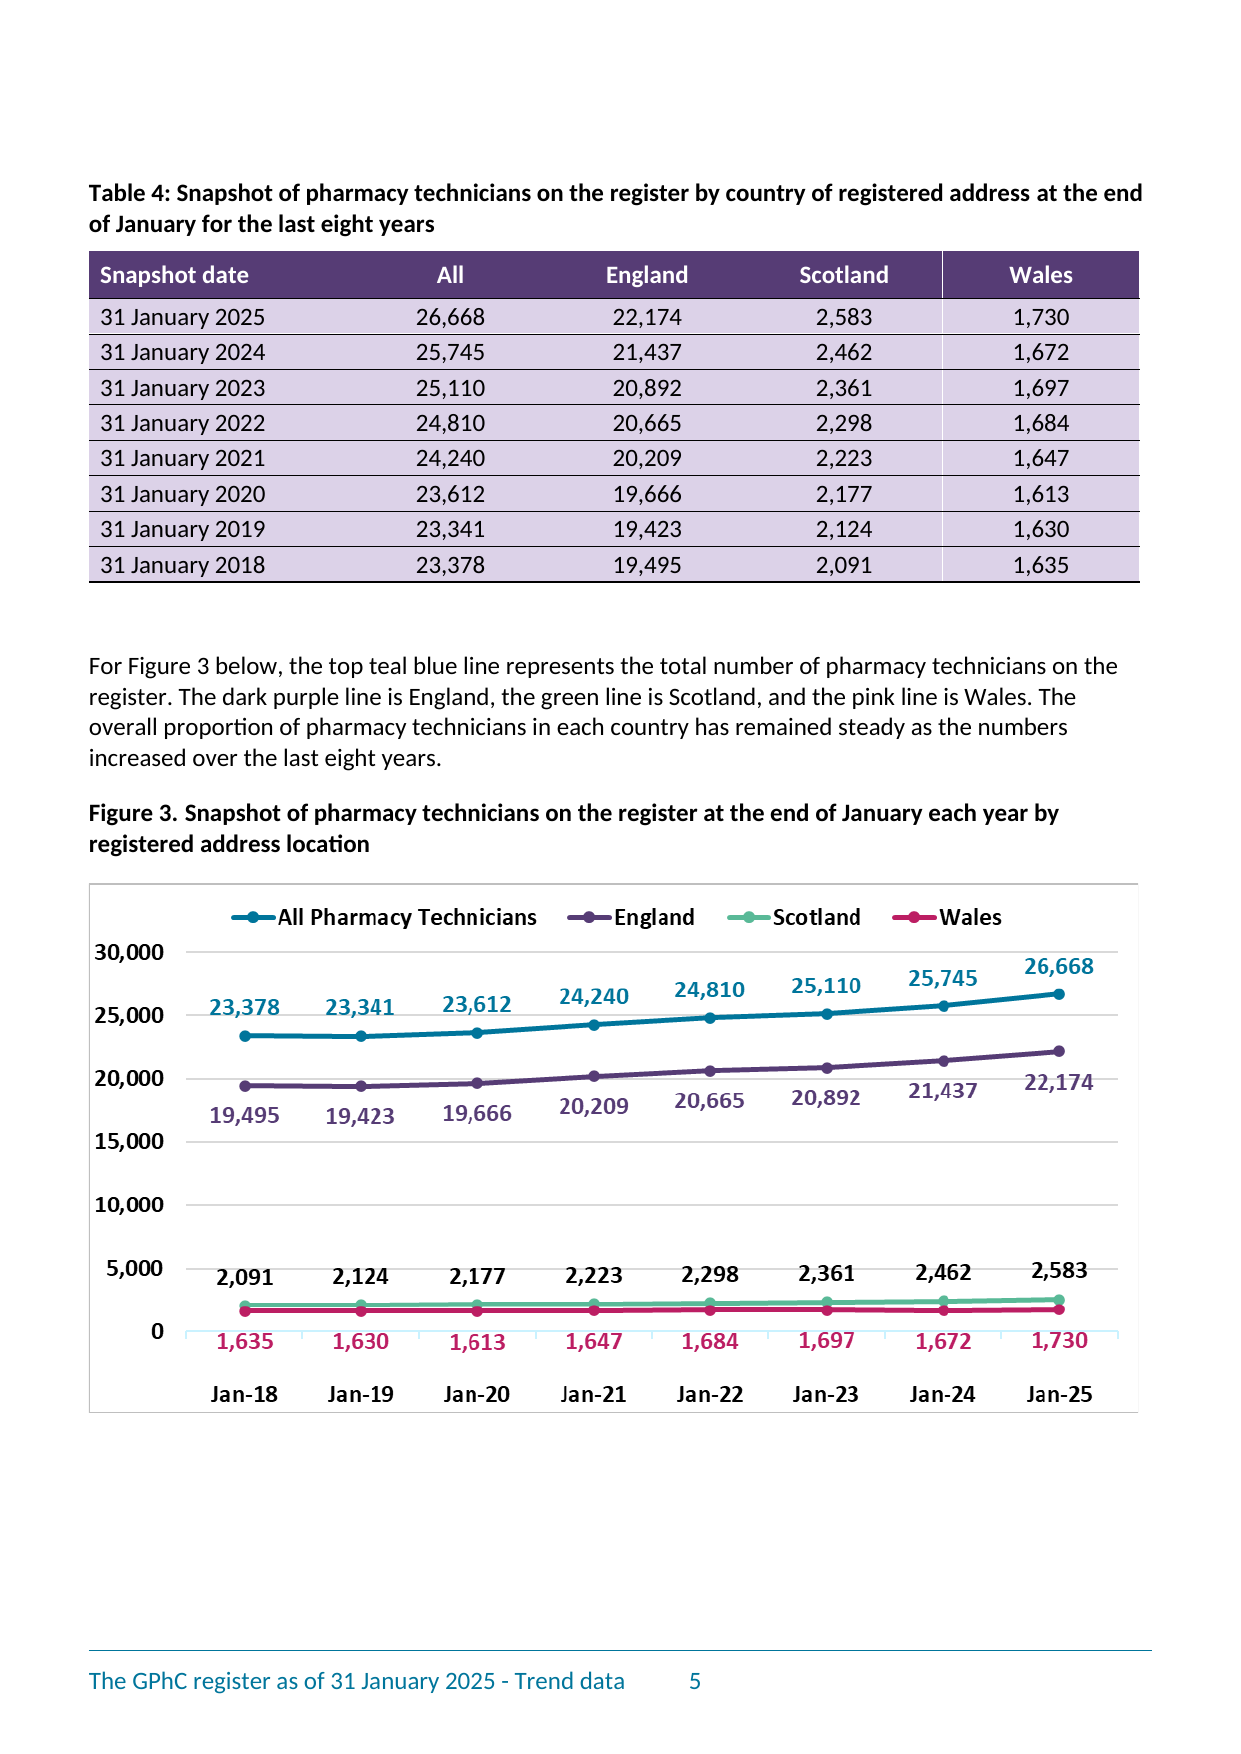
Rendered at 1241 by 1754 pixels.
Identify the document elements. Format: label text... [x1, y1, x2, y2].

table_cell 1,635 [943, 547, 1139, 581]
table_cell 2,298 [746, 405, 942, 440]
table_cell 31 January 2022 [89, 405, 352, 440]
table_header Wales [943, 251, 1139, 298]
table_cell 1,697 [943, 370, 1139, 404]
table_cell 20,209 [549, 441, 746, 475]
table_header Scotland [746, 251, 942, 298]
table_cell 25,745 [352, 335, 549, 369]
table_cell 31 January 2018 [89, 547, 352, 581]
table_cell 1,613 [943, 476, 1139, 511]
table_cell 1,730 [943, 299, 1139, 333]
picture [88, 883, 1139, 1413]
table_header Snapshot date [89, 251, 352, 298]
table_cell 19,423 [549, 512, 746, 546]
table_cell 1,630 [943, 512, 1139, 546]
table_cell 2,091 [746, 547, 942, 581]
table_cell 2,462 [746, 335, 942, 369]
table_cell 22,174 [549, 299, 746, 333]
table_cell 1,647 [943, 441, 1139, 475]
text Figure 3. Snapshot of pharmacy technicians on the register at the end of January each year by registered address location [89, 797, 1152, 858]
table_cell 31 January 2021 [89, 441, 352, 475]
table_cell 24,240 [352, 441, 549, 475]
table_cell 31 January 2023 [89, 370, 352, 404]
table_cell 31 January 2025 [89, 299, 352, 333]
table_cell 23,341 [352, 512, 549, 546]
table_cell 19,495 [549, 547, 746, 581]
table_cell 31 January 2019 [89, 512, 352, 546]
table_cell 1,684 [943, 405, 1139, 440]
text Table 4: Snapshot of pharmacy technicians on the register by country of registered address at the end of January for the last eight years [89, 177, 1152, 238]
table_cell 31 January 2024 [89, 335, 352, 369]
table_cell 31 January 2020 [89, 476, 352, 511]
table_cell 2,583 [746, 299, 942, 333]
table_header All [352, 251, 549, 298]
table_cell 23,378 [352, 547, 549, 581]
table_cell 2,124 [746, 512, 942, 546]
table_header England [549, 251, 746, 298]
table_cell 23,612 [352, 476, 549, 511]
text For Figure 3 below, the top teal blue line represents the total number of pharmacy technicians on the register. The dark purple line is England, the green line is Scotland, and the pink line is Wales. The overall proportion of pharmacy technicians in each country has remained steady as the numbers increased over the last eight years. [89, 650, 1152, 772]
table_cell 26,668 [352, 299, 549, 333]
table_cell 20,892 [549, 370, 746, 404]
table_cell 2,361 [746, 370, 942, 404]
table_cell 25,110 [352, 370, 549, 404]
table_cell 1,672 [943, 335, 1139, 369]
table_cell 19,666 [549, 476, 746, 511]
table_cell 2,177 [746, 476, 942, 511]
table_cell 20,665 [549, 405, 746, 440]
table_cell 2,223 [746, 441, 942, 475]
table_cell 24,810 [352, 405, 549, 440]
table_cell 21,437 [549, 335, 746, 369]
